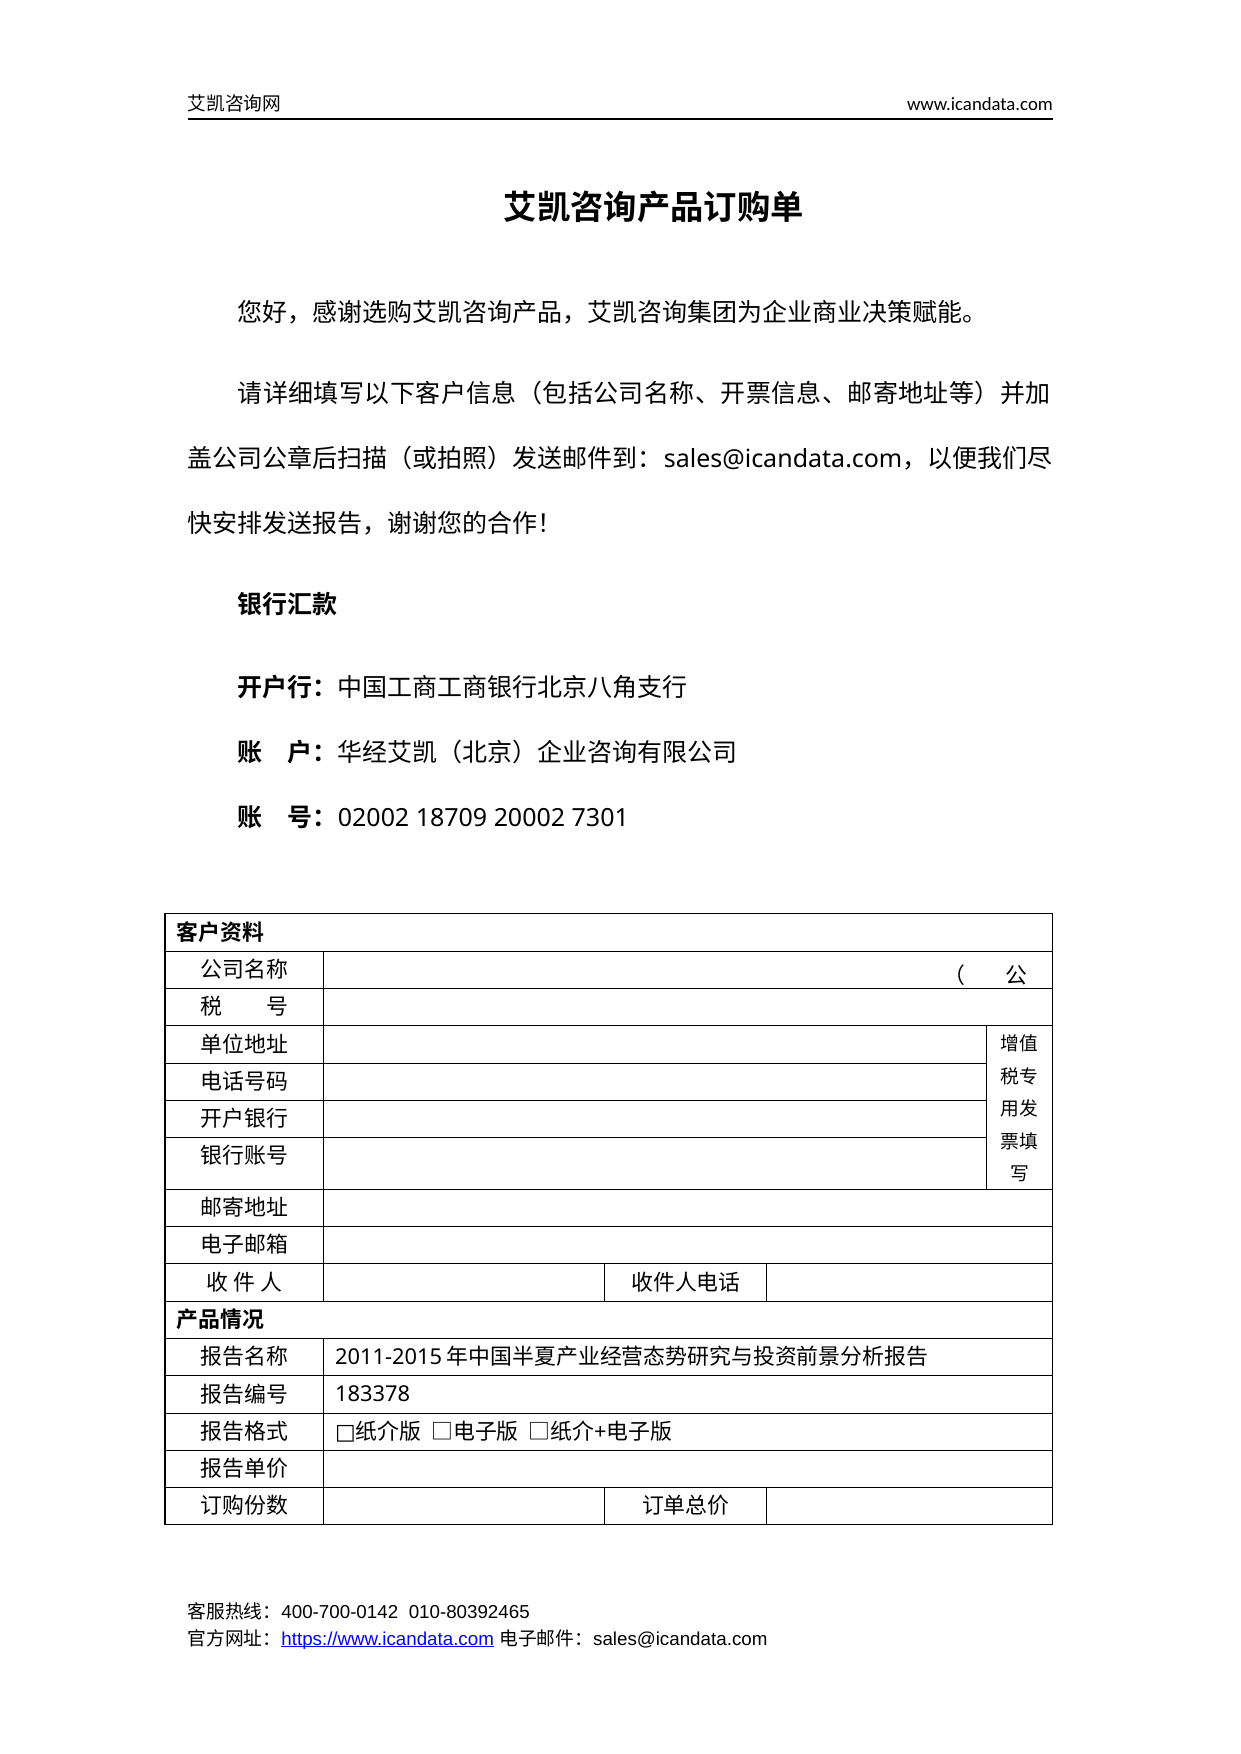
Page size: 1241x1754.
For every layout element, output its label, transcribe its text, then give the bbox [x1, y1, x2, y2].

table_cell 报告编号 [166, 1376, 323, 1412]
table_cell [324, 1101, 986, 1137]
table_cell 订购份数 [166, 1488, 323, 1524]
table_cell 开户银行 [166, 1101, 323, 1137]
table_cell 邮寄地址 [166, 1190, 323, 1226]
table_cell 订单总价 [605, 1488, 766, 1524]
text 艾凯咨询产品订购单 [187, 172, 1053, 237]
table_cell [767, 1264, 1052, 1301]
table_cell [324, 989, 1052, 1025]
table_cell 公司名称 [166, 952, 323, 988]
table_cell □纸介版 □电子版 □纸介+电子版 [324, 1414, 1052, 1450]
table_cell [767, 1488, 1052, 1524]
table_cell 电话号码 [166, 1064, 323, 1100]
table_header 客户资料 [166, 914, 1052, 951]
table_cell [324, 952, 1052, 988]
table_cell 收件人电话 [605, 1264, 766, 1301]
text 您好，感谢选购艾凯咨询产品，艾凯咨询集团为企业商业决策赋能。 [187, 278, 1053, 343]
table_cell [324, 1451, 1052, 1487]
table_cell 收 件 人 [166, 1264, 323, 1301]
table_cell [324, 1190, 1052, 1226]
text 账 户：华经艾凯（北京）企业咨询有限公司 [187, 718, 1053, 783]
text 银行汇款 [187, 570, 1053, 635]
table_cell [324, 1138, 986, 1189]
table_cell 产品情况 [166, 1302, 1052, 1338]
text 开户行：中国工商工商银行北京八角支行 [187, 653, 1053, 718]
table_cell 增值税专用发票填写 [987, 1026, 1052, 1189]
text 请详细填写以下客户信息（包括公司名称、开票信息、邮寄地址等）并加盖公司公章后扫描（或拍照）发送邮件到：sales@icandata.com，以便我们尽快安排发送报告，谢谢您的合作！ [187, 359, 1053, 554]
table_cell [324, 1227, 1052, 1263]
table_cell [324, 1488, 604, 1524]
table_cell [324, 1264, 604, 1301]
table_cell 183378 [324, 1376, 1052, 1412]
table_cell 银行账号 [166, 1138, 323, 1189]
table_cell 2011-2015年中国半夏产业经营态势研究与投资前景分析报告 [324, 1339, 1052, 1375]
table_cell 电子邮箱 [166, 1227, 323, 1263]
table_cell 报告单价 [166, 1451, 323, 1487]
table_cell 税 号 [166, 989, 323, 1025]
table_cell 报告格式 [166, 1414, 323, 1450]
table_cell [324, 1026, 986, 1062]
table_cell 报告名称 [166, 1339, 323, 1375]
table_cell 单位地址 [166, 1026, 323, 1062]
table_cell [324, 1064, 986, 1100]
text 账 号：02002 18709 20002 7301 [187, 783, 1053, 848]
